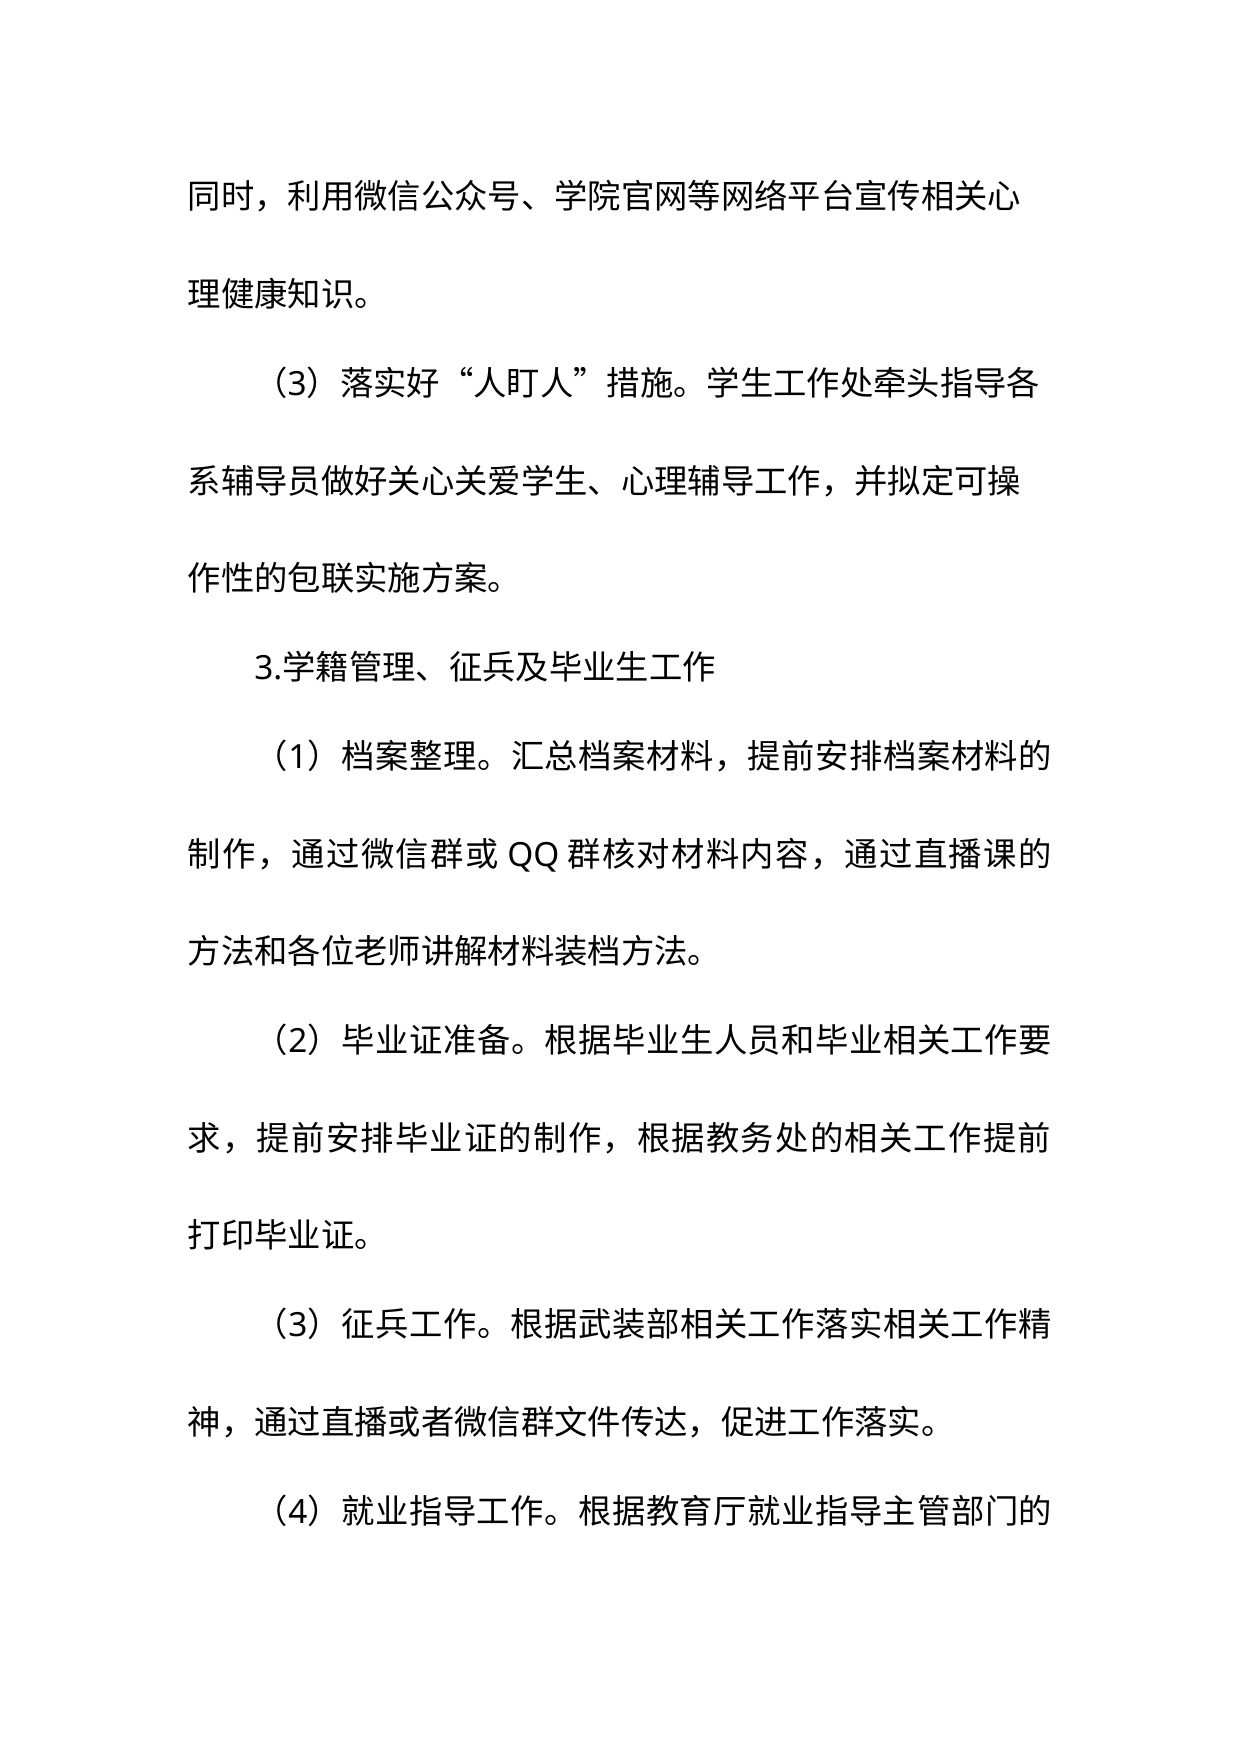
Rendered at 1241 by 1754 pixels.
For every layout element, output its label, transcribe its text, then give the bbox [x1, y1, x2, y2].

text （3）落实好“人盯人”措施。学生工作处牵头指导各系辅导员做好关心关爱学生、心理辅导工作，并拟定可操作性的包联实施方案。 [187, 348, 1053, 608]
text 3.学籍管理、征兵及毕业生工作 [187, 633, 1053, 698]
text （1）档案整理。汇总档案材料，提前安排档案材料的制作，通过微信群或QQ群核对材料内容，通过直播课的方法和各位老师讲解材料装档方法。 [187, 722, 1053, 982]
text （3）征兵工作。根据武装部相关工作落实相关工作精神，通过直播或者微信群文件传达，促进工作落实。 [187, 1290, 1053, 1452]
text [187, 1476, 1053, 1541]
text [187, 162, 1053, 324]
text （2）毕业证准备。根据毕业生人员和毕业相关工作要求，提前安排毕业证的制作，根据教务处的相关工作提前打印毕业证。 [187, 1006, 1053, 1266]
